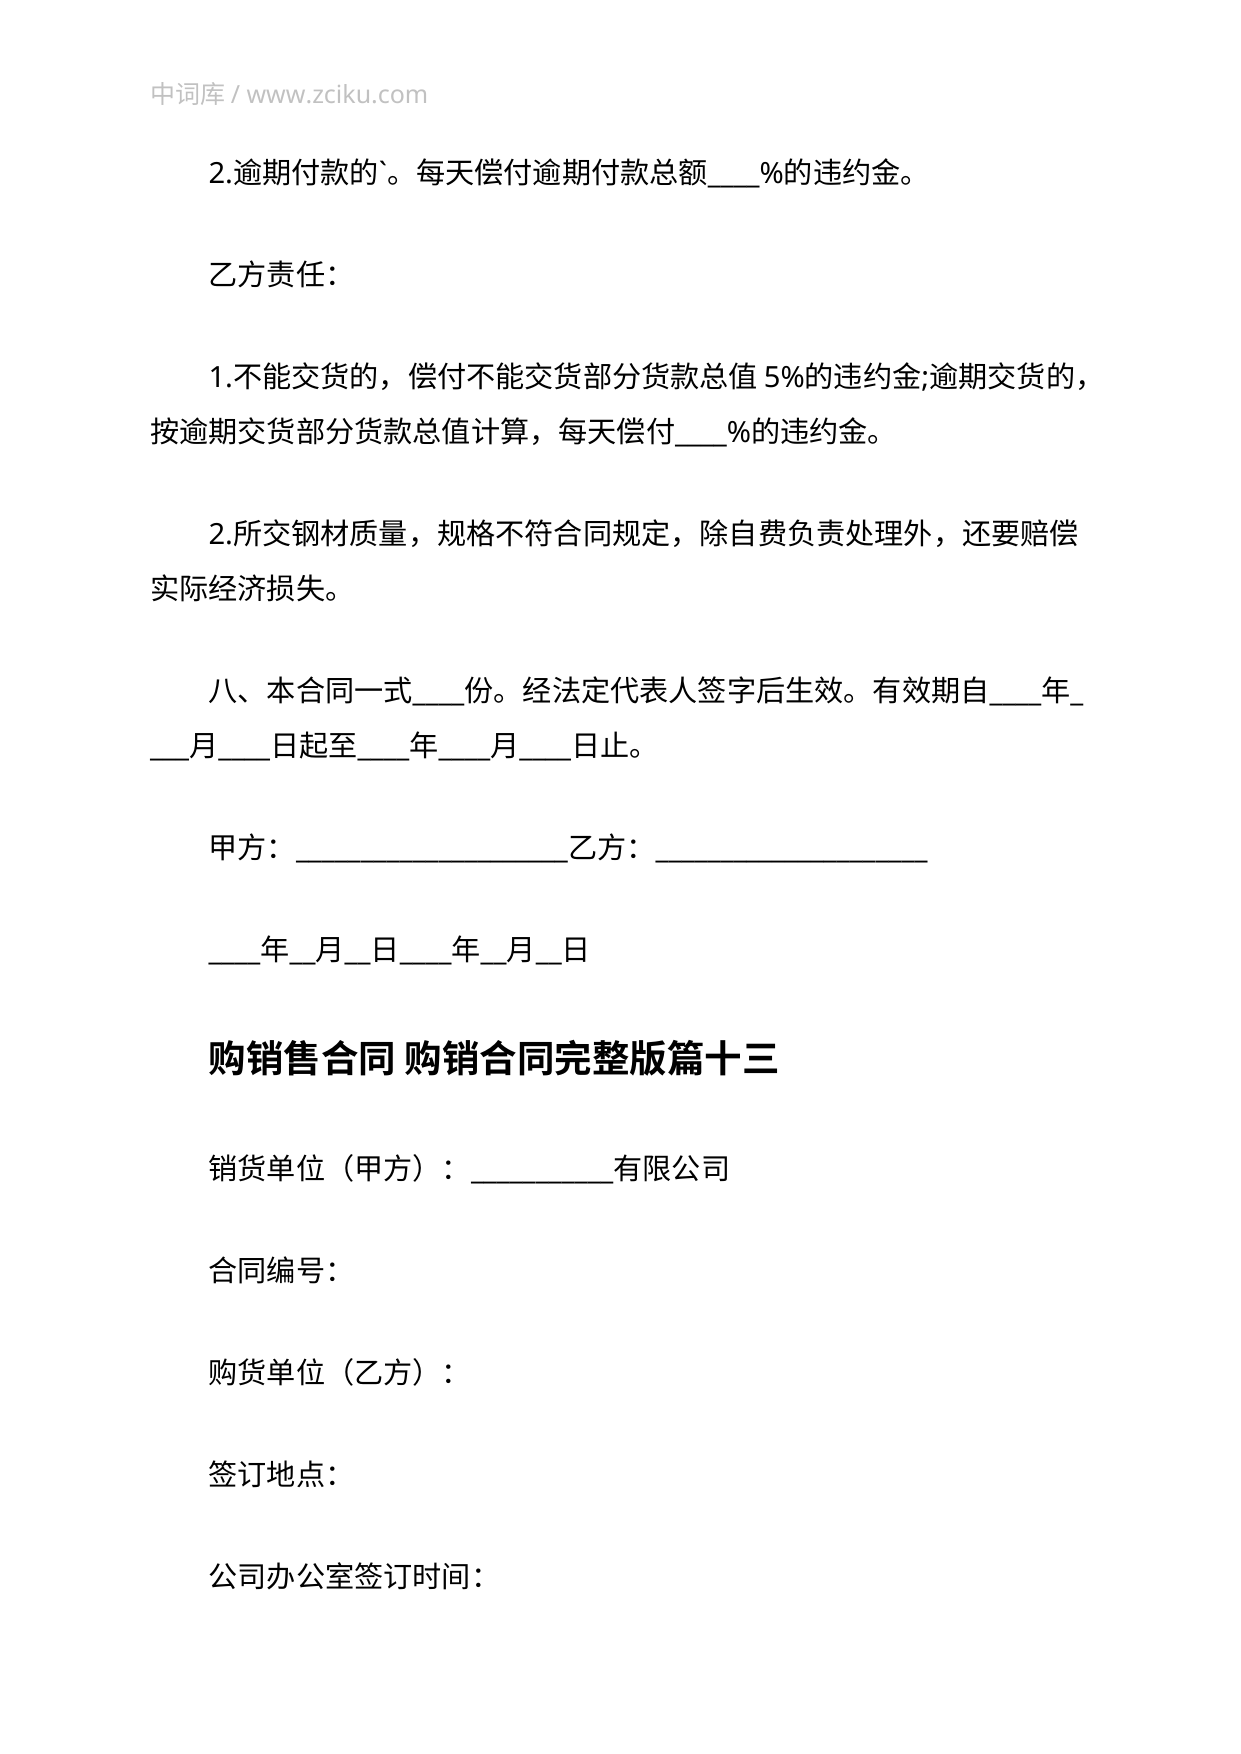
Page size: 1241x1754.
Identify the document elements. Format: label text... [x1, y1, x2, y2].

text 乙方责任： [150, 252, 1090, 294]
text 公司办公室签订时间： [150, 1553, 1090, 1595]
text 2.逾期付款的`。每天偿付逾期付款总额____%的违约金。 [150, 150, 1090, 192]
text 八、本合同一式____份。经法定代表人签字后生效。有效期自____年____月____日起至____年____月____日止。 [150, 667, 1090, 765]
text ____年__月__日____年__月__日 [150, 926, 1090, 969]
text 1.不能交货的，偿付不能交货部分货款总值5%的违约金;逾期交货的，按逾期交货部分货款总值计算，每天偿付____%的违约金。 [150, 354, 1090, 451]
text 2.所交钢材质量，规格不符合同规定，除自费负责处理外，还要赔偿实际经济损失。 [150, 511, 1090, 608]
text 购销售合同 购销合同完整版篇十三 [150, 1028, 1090, 1083]
text 签订地点： [150, 1451, 1090, 1494]
text 购货单位（乙方）： [150, 1349, 1090, 1392]
text 甲方：_____________________乙方：_____________________ [150, 824, 1090, 867]
text 合同编号： [150, 1248, 1090, 1290]
text 销货单位（甲方）：___________有限公司 [150, 1146, 1090, 1188]
